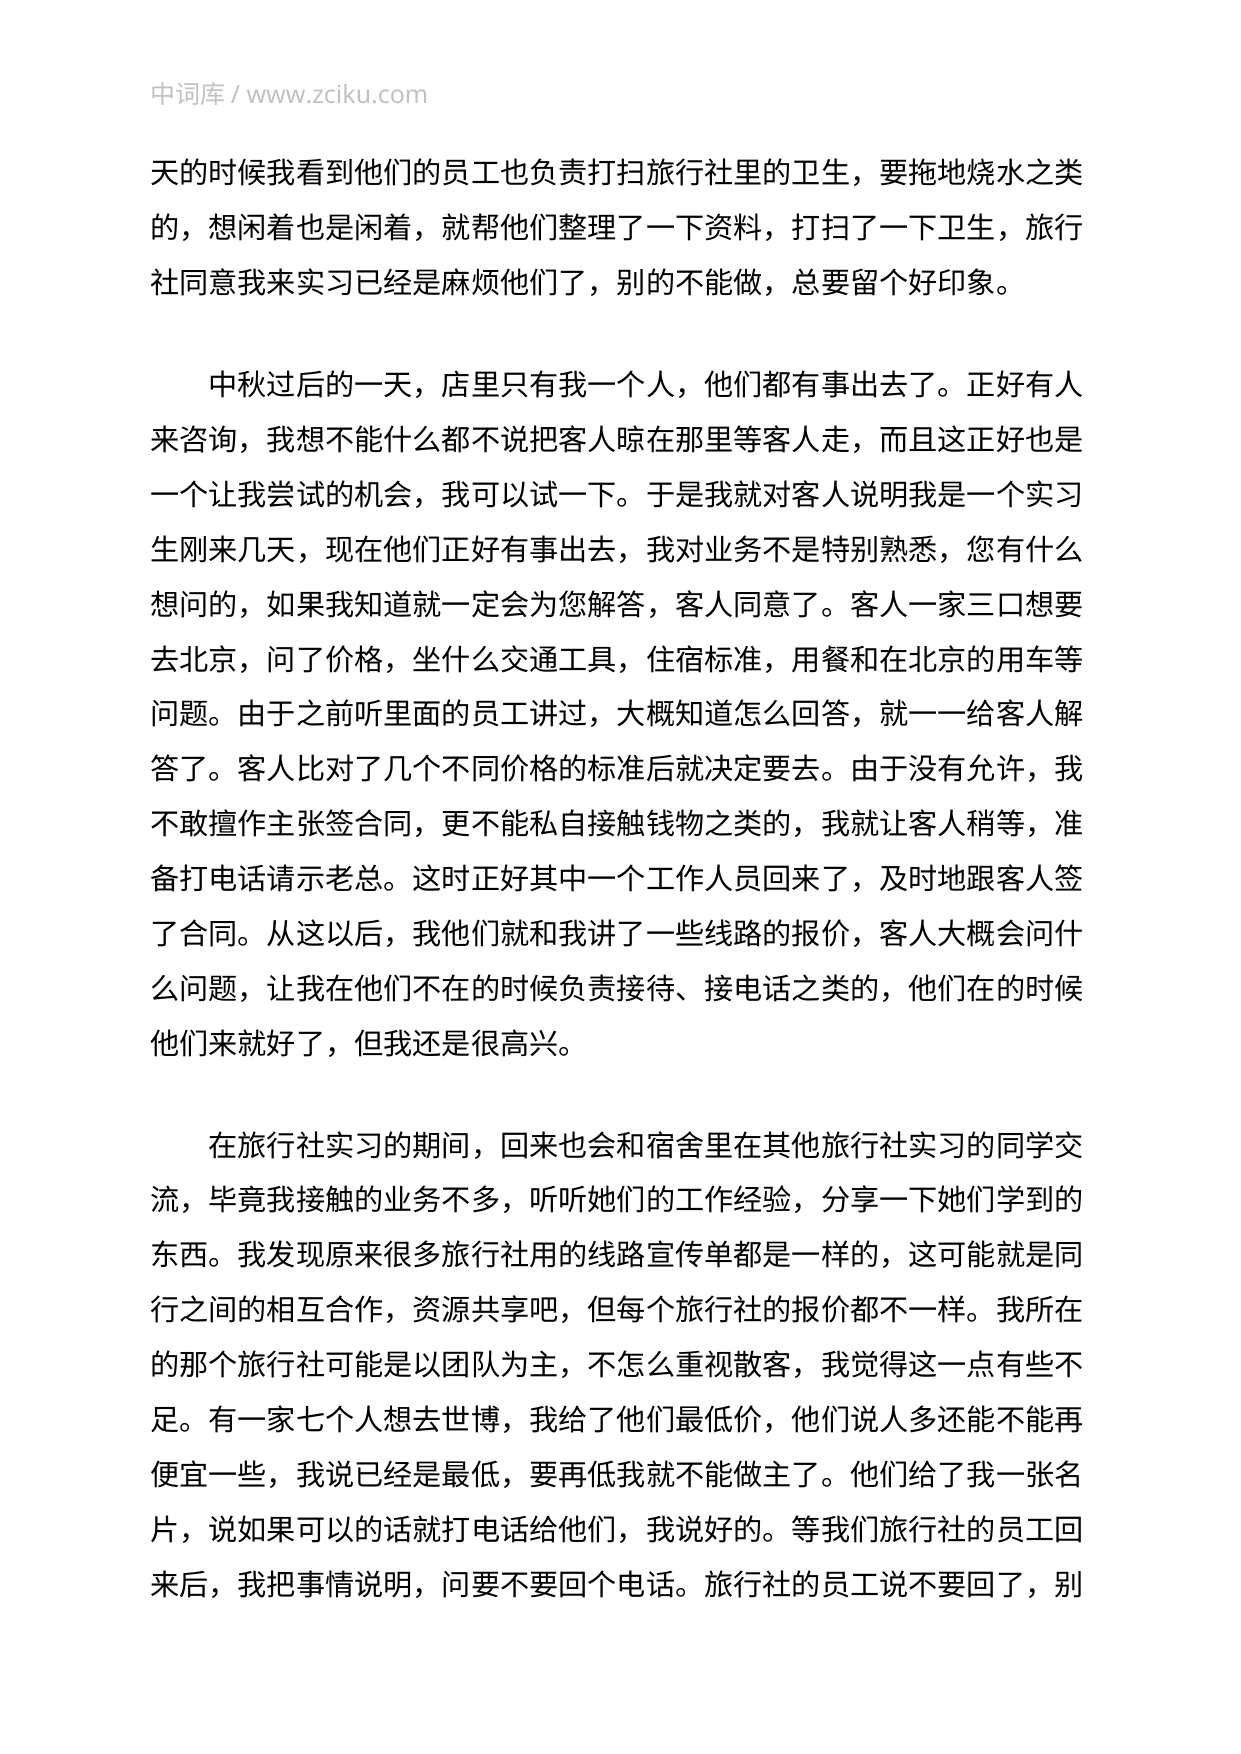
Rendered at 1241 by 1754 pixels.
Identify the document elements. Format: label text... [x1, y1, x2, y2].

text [150, 1122, 1090, 1603]
text 中秋过后的一天，店里只有我一个人，他们都有事出去了。正好有人来咨询，我想不能什么都不说把客人晾在那里等客人走，而且这正好也是一个让我尝试的机会，我可以试一下。于是我就对客人说明我是一个实习生刚来几天，现在他们正好有事出去，我对业务不是特别熟悉，您有什么想问的，如果我知道就一定会为您解答，客人同意了。客人一家三口想要去北京，问了价格，坐什么交通工具，住宿标准，用餐和在北京的用车等问题。由于之前听里面的员工讲过，大概知道怎么回答，就一一给客人解答了。客人比对了几个不同价格的标准后就决定要去。由于没有允许，我不敢擅作主张签合同，更不能私自接触钱物之类的，我就让客人稍等，准备打电话请示老总。这时正好其中一个工作人员回来了，及时地跟客人签了合同。从这以后，我他们就和我讲了一些线路的报价，客人大概会问什么问题，让我在他们不在的时候负责接待、接电话之类的，他们在的时候他们来就好了，但我还是很高兴。 [150, 362, 1090, 1063]
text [150, 150, 1090, 302]
